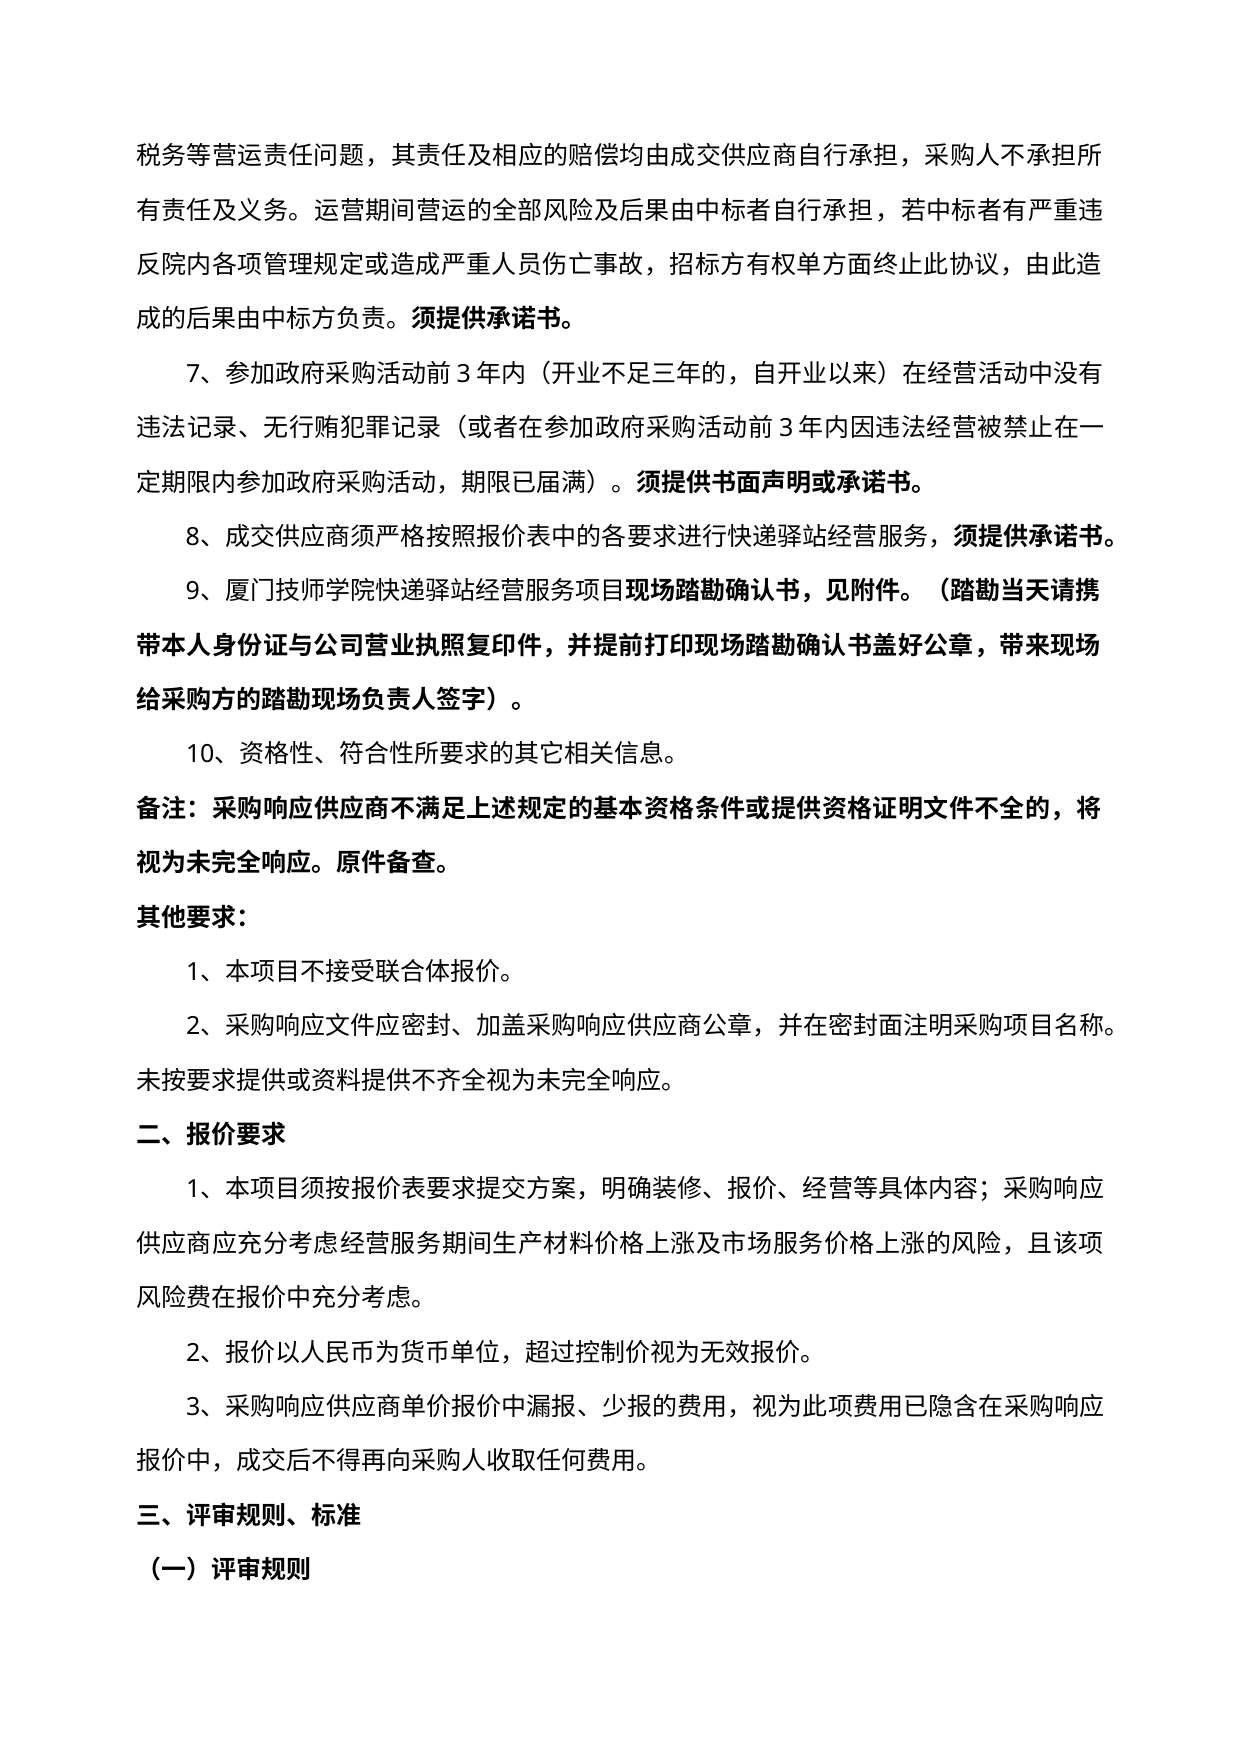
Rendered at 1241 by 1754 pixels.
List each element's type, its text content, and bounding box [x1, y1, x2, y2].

text 三、评审规则、标准 [136, 1495, 1104, 1531]
text 2、采购响应文件应密封、加盖采购响应供应商公章，并在密封面注明采购项目名称。未按要求提供或资料提供不齐全视为未完全响应。 [136, 1006, 1104, 1096]
text 10、资格性、符合性所要求的其它相关信息。 [136, 734, 1104, 770]
text 3、采购响应供应商单价报价中漏报、少报的费用，视为此项费用已隐含在采购响应报价中，成交后不得再向采购人收取任何费用。 [136, 1386, 1104, 1477]
text 其他要求： [136, 897, 1104, 933]
text 8、成交供应商须严格按照报价表中的各要求进行快递驿站经营服务，须提供承诺书。9、厦门技师学院快递驿站经营服务项目现场踏勘确认书，见附件。（踏勘当天请携 [185, 516, 1104, 607]
text 2、报价以人民币为货币单位，超过控制价视为无效报价。 [136, 1332, 1104, 1368]
text 1、本项目不接受联合体报价。 [136, 951, 1104, 988]
text 1、本项目须按报价表要求提交方案，明确装修、报价、经营等具体内容；采购响应供应商应充分考虑经营服务期间生产材料价格上涨及市场服务价格上涨的风险，且该项风险费在报价中充分考虑。 [136, 1169, 1104, 1314]
text 二、报价要求 [136, 1114, 1104, 1151]
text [136, 136, 1104, 335]
text 备注：采购响应供应商不满足上述规定的基本资格条件或提供资格证明文件不全的，将视为未完全响应。原件备查。 [136, 788, 1104, 879]
text 带本人身份证与公司营业执照复印件，并提前打印现场踏勘确认书盖好公章，带来现场给采购方的踏勘现场负责人签字）。 [136, 625, 1104, 716]
text 7、参加政府采购活动前3年内（开业不足三年的，自开业以来）在经营活动中没有违法记录、无行贿犯罪记录（或者在参加政府采购活动前3年内因违法经营被禁止在一定期限内参加政府采购活动，期限已届满）。须提供书面声明或承诺书。 [136, 353, 1104, 498]
text （一）评审规则 [136, 1549, 1104, 1586]
